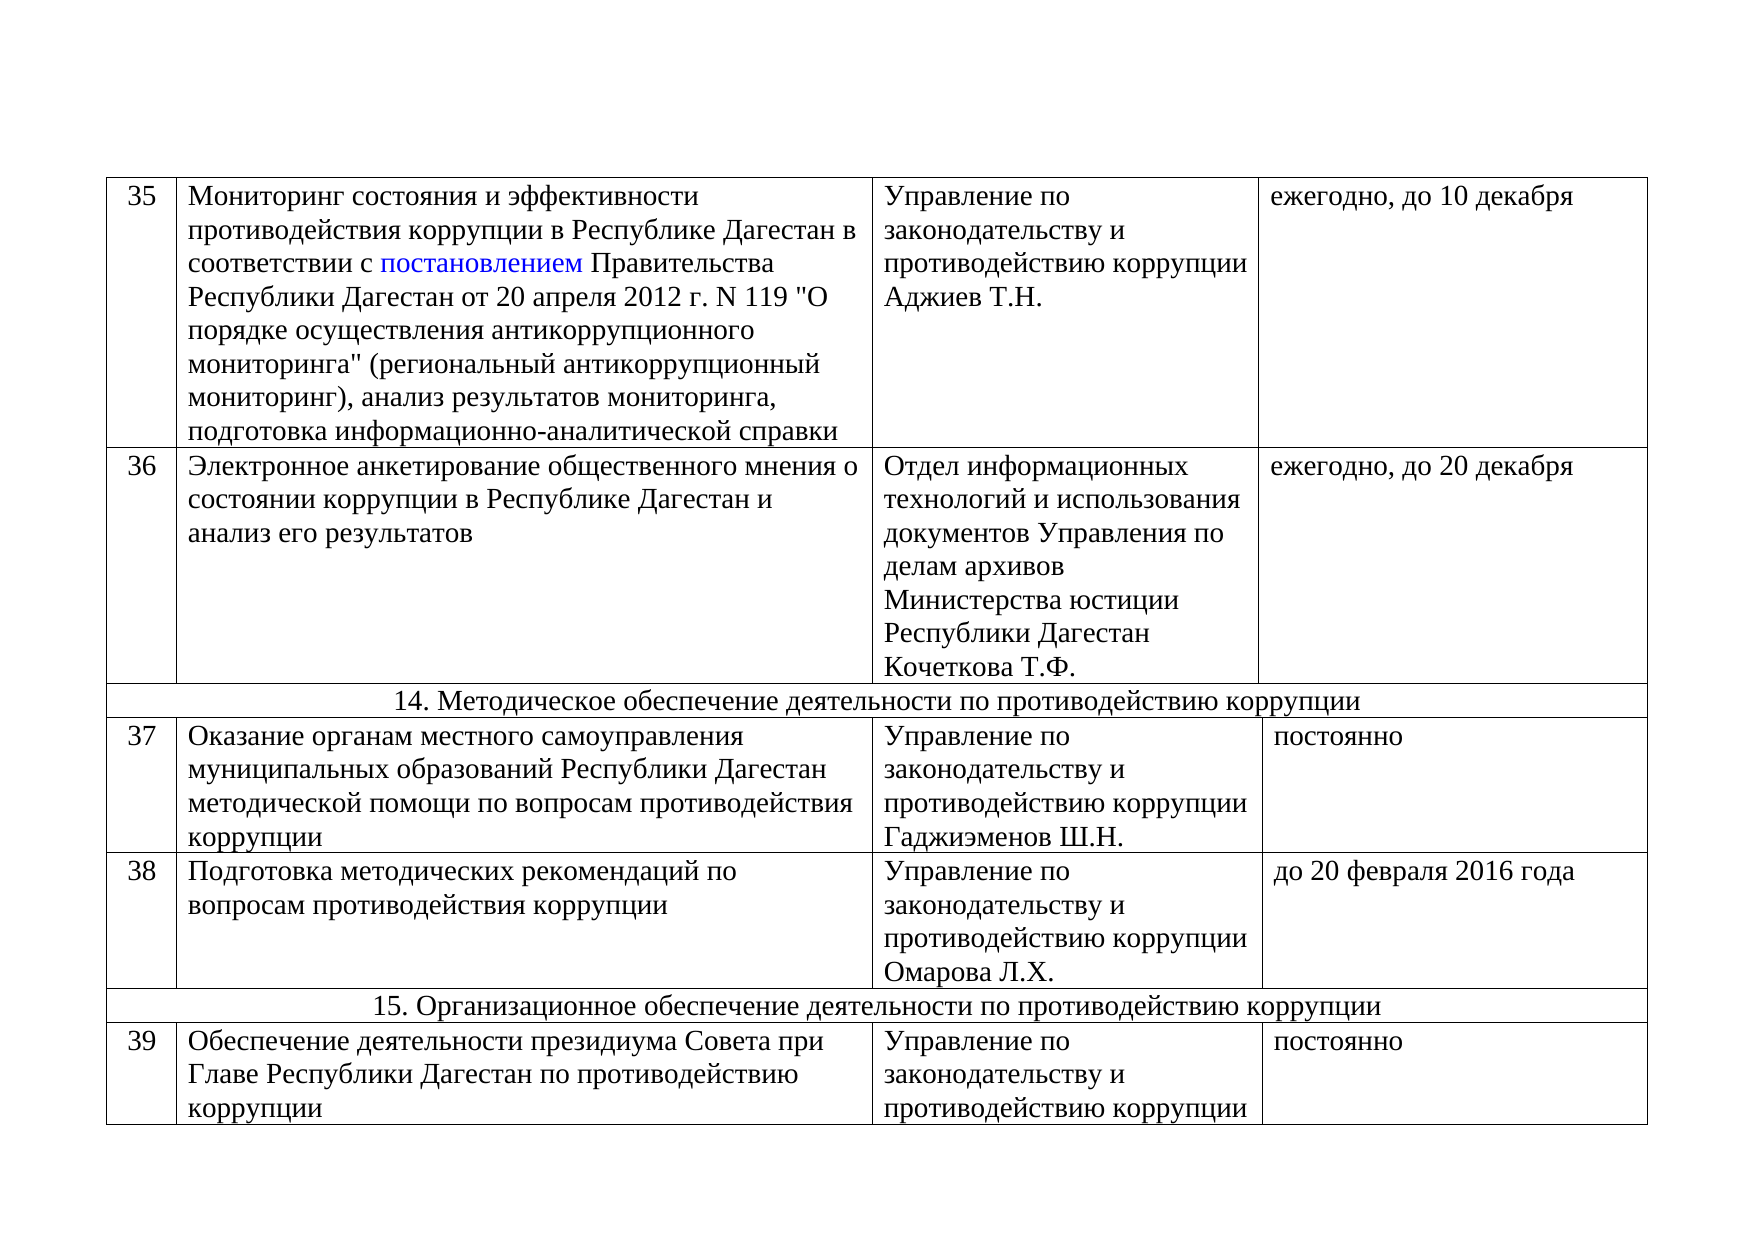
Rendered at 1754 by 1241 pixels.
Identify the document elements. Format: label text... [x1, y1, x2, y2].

table_cell постоянно [1263, 718, 1647, 852]
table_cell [873, 178, 1258, 447]
table_cell 36 [107, 448, 176, 682]
table_cell Управление по законодательству и противодействию коррупции Гаджиэменов Ш.Н. [873, 718, 1262, 852]
table_cell Подготовка методических рекомендаций по вопросам противодействия коррупции [177, 853, 872, 987]
table_cell 37 [107, 718, 176, 852]
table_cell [177, 1023, 872, 1124]
table_cell 39 [107, 1023, 176, 1124]
table_cell 15. Организационное обеспечение деятельности по противодействию коррупции [107, 989, 1647, 1022]
table_cell Управление по законодательству и противодействию коррупции Омарова Л.Х. [873, 853, 1262, 987]
table_cell ежегодно, до 10 декабря [1259, 178, 1647, 447]
table_cell Оказание органам местного самоуправления муниципальных образований Республики Дагестан методической помощи по вопросам противодействия коррупции [177, 718, 872, 852]
table_cell 38 [107, 853, 176, 987]
table_cell до 20 февраля 2016 года [1263, 853, 1647, 987]
table_cell Отдел информационных технологий и использования документов Управления по делам архивов Министерства юстиции Республики Дагестан Кочеткова Т.Ф. [873, 448, 1258, 682]
table_cell 35 [107, 178, 176, 447]
table_cell 14. Методическое обеспечение деятельности по противодействию коррупции [107, 684, 1647, 717]
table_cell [873, 1023, 1262, 1124]
table_cell ежегодно, до 20 декабря [1259, 448, 1647, 682]
table_cell Электронное анкетирование общественного мнения о состоянии коррупции в Республике Дагестан и анализ его результатов [177, 448, 872, 682]
table_cell Мониторинг состояния и эффективности противодействия коррупции в Республике Дагестан в соответствии с постановлением Правительства Республики Дагестан от 20 апреля 2012 г. N 119 "О порядке осуществления антикоррупционного мониторинга" (региональный антикоррупционный мониторинг), анализ результатов мониторинга, подготовка информационно-аналитической справки [177, 178, 872, 447]
table_cell постоянно [1263, 1023, 1647, 1124]
